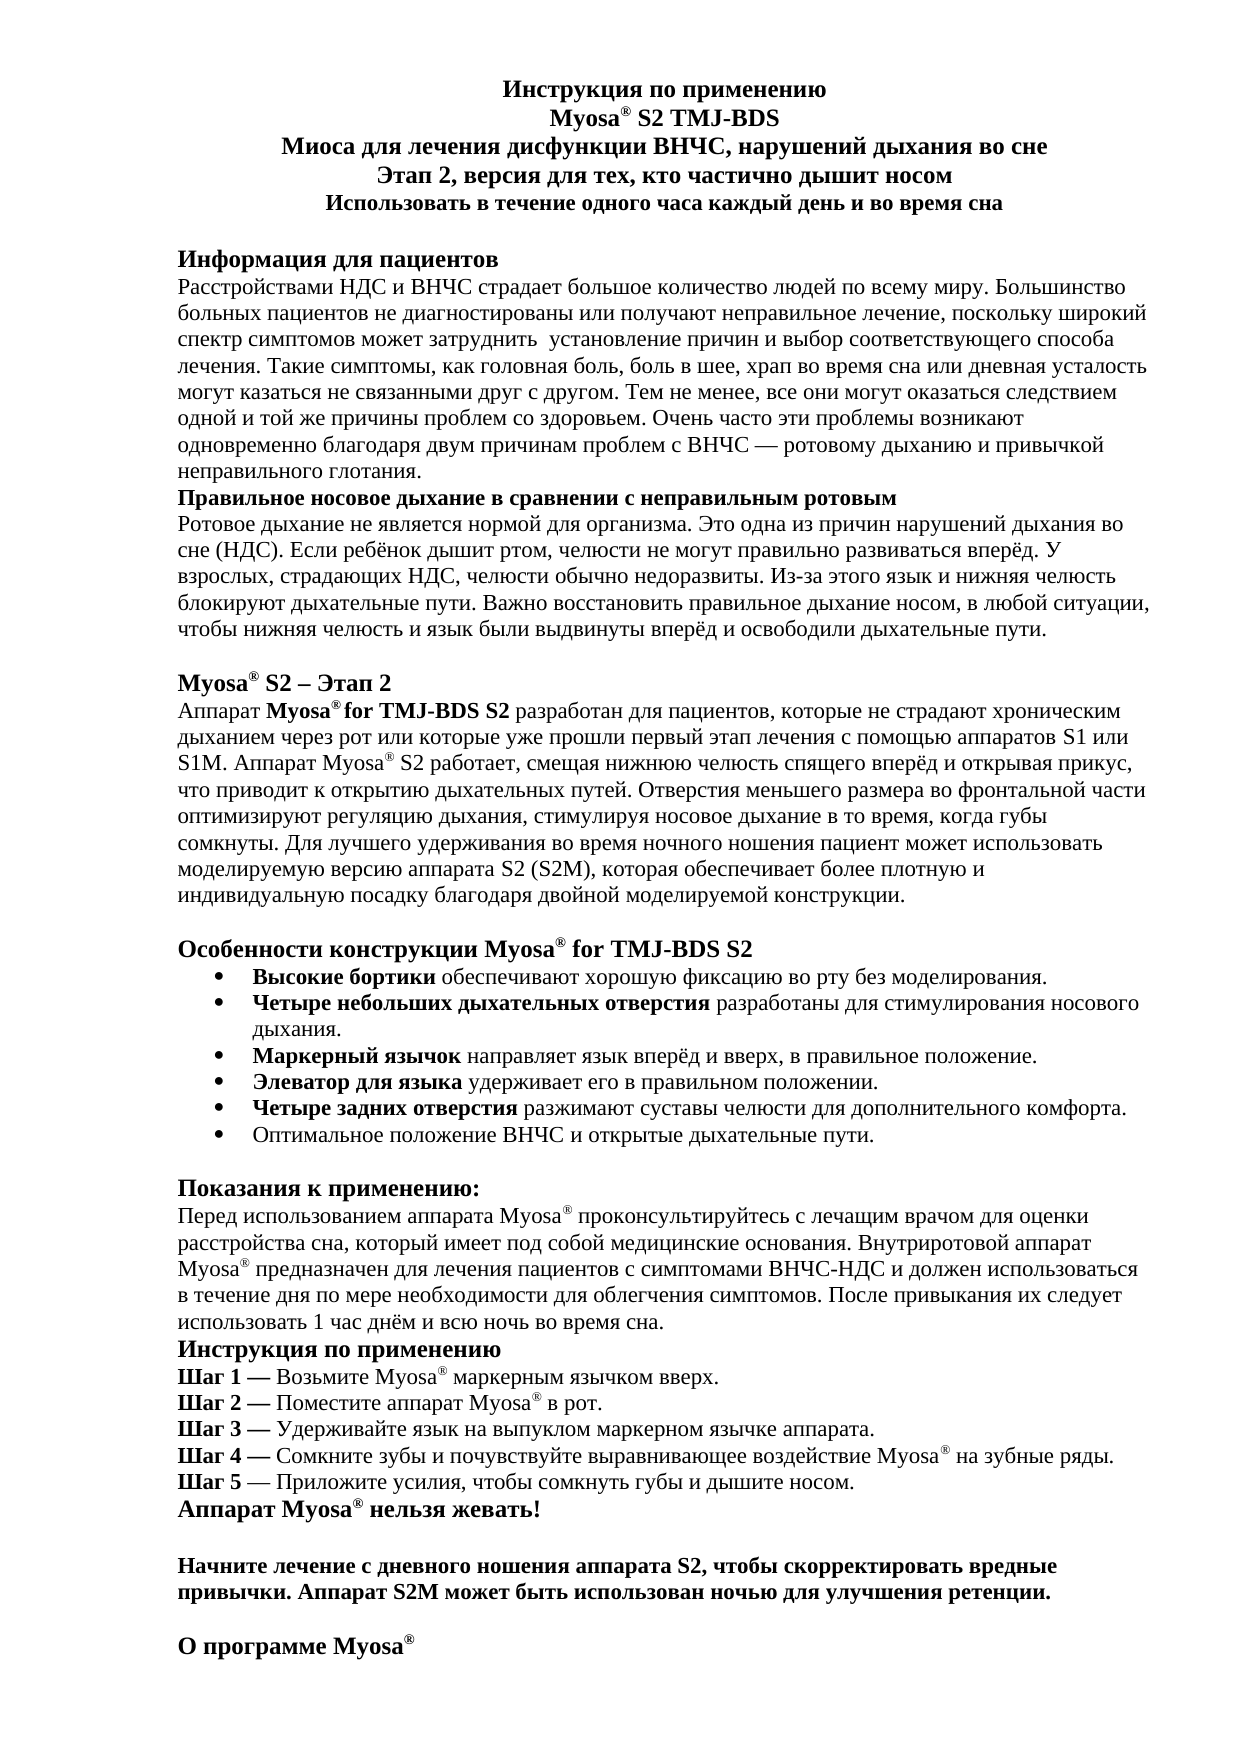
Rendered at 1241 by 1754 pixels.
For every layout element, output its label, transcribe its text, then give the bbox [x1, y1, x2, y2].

text Этап 2, версия для тех, кто частично дышит носом [177, 160, 1152, 189]
text Использовать в течение одного часа каждый день и во время сна [177, 189, 1152, 215]
text Инструкция по применению [177, 1334, 1152, 1363]
text Инструкция по применению [177, 74, 1152, 103]
text Аппарат Myosa® нельзя жевать! [177, 1494, 1152, 1523]
list Оптимальное положение ВНЧС и открытые дыхательные пути. [215, 1121, 1152, 1147]
list Элеватор для языка удерживает его в правильном положении. [215, 1068, 1152, 1094]
text Ротовое дыхание не является нормой для организма. Это одна из причин нарушений дыхания во сне (НДС). Если ребёнок дышит ртом, челюсти не могут правильно развиваться вперёд. У взрослых, страдающих НДС, челюсти обычно недоразвиты. Из-за этого язык и нижняя челюсть блокируют дыхательные пути. Важно восстановить правильное дыхание носом, в любой ситуации, чтобы нижняя челюсть и язык были выдвинуты вперёд и освободили дыхательные пути. [177, 510, 1152, 642]
text Начните лечение с дневного ношения аппарата S2, чтобы скорректировать вредные привычки. Аппарат S2M может быть использован ночью для улучшения ретенции. [177, 1552, 1152, 1605]
text Правильное носовое дыхание в сравнении с неправильным ротовым [177, 483, 1152, 510]
text Аппарат Myosa® for TMJ-BDS S2 разработан для пациентов, которые не страдают хроническим дыханием через рот или которые уже прошли первый этап лечения с помощью аппаратов S1 или S1M. Аппарат Myosa® S2 работает, смещая нижнюю челюсть спящего вперёд и открывая прикус, что приводит к открытию дыхательных путей. Отверстия меньшего размера во фронтальной части оптимизируют регуляцию дыхания, стимулируя носовое дыхание в то время, когда губы сомкнуты. Для лучшего удерживания во время ночного ношения пациент может использовать моделируемую версию аппарата S2 (S2M), которая обеспечивает более плотную и индивидуальную посадку благодаря двойной моделируемой конструкции. [177, 697, 1152, 908]
text Перед использованием аппарата Myosa® проконсультируйтесь с лечащим врачом для оценки расстройства сна, который имеет под собой медицинские основания. Внутриротовой аппарат Myosa® предназначен для лечения пациентов с симптомами ВНЧС-НДС и должен использоваться в течение дня по мере необходимости для облегчения симптомов. После привыкания их следует использовать 1 час днём и всю ночь во время сна. [177, 1202, 1152, 1334]
text О программе Myosa® [177, 1631, 1152, 1660]
text Показания к применению: [177, 1173, 1152, 1202]
text Шаг 3 — Удерживайте язык на выпуклом маркерном язычке аппарата. [177, 1416, 1152, 1442]
text Миоса для лечения дисфункции ВНЧС, нарушений дыхания во сне [177, 131, 1152, 160]
text Myosa® S2 ‒ Этап 2 [177, 668, 1152, 697]
text Шаг 5 — Приложите усилия, чтобы сомкнуть губы и дышите носом. [177, 1468, 1152, 1494]
text Шаг 4 — Сомкните зубы и почувствуйте выравнивающее воздействие Myosa® на зубные ряды. [177, 1442, 1152, 1468]
text Особенности конструкции Myosa® for TMJ-BDS S2 [177, 934, 1152, 963]
list Маркерный язычок направляет язык вперёд и вверх, в правильное положение. [215, 1042, 1152, 1068]
text Расстройствами НДС и ВНЧС страдает большое количество людей по всему миру. Большинство больных пациентов не диагностированы или получают неправильное лечение, поскольку широкий спектр симптомов может затруднить установление причин и выбор соответствующего способа лечения. Такие симптомы, как головная боль, боль в шее, храп во время сна или дневная усталость могут казаться не связанными друг с другом. Тем не менее, все они могут оказаться следствием одной и той же причины проблем со здоровьем. Очень часто эти проблемы возникают одновременно благодаря двум причинам проблем с ВНЧС — ротовому дыханию и привычкой неправильного глотания. [177, 273, 1152, 483]
text Информация для пациентов [177, 244, 1152, 273]
list Четыре небольших дыхательных отверстия разработаны для стимулирования носового дыхания. [215, 989, 1152, 1042]
list Высокие бортики обеспечивают хорошую фиксацию во рту без моделирования. [215, 963, 1152, 989]
list Четыре задних отверстия разжимают суставы челюсти для дополнительного комфорта. [215, 1094, 1152, 1121]
text Шаг 2 — Поместите аппарат Myosa® в рот. [177, 1389, 1152, 1416]
text Myosa® S2 TMJ-BDS [177, 103, 1152, 131]
text Шаг 1 — Возьмите Myosa® маркерным язычком вверх. [177, 1363, 1152, 1389]
